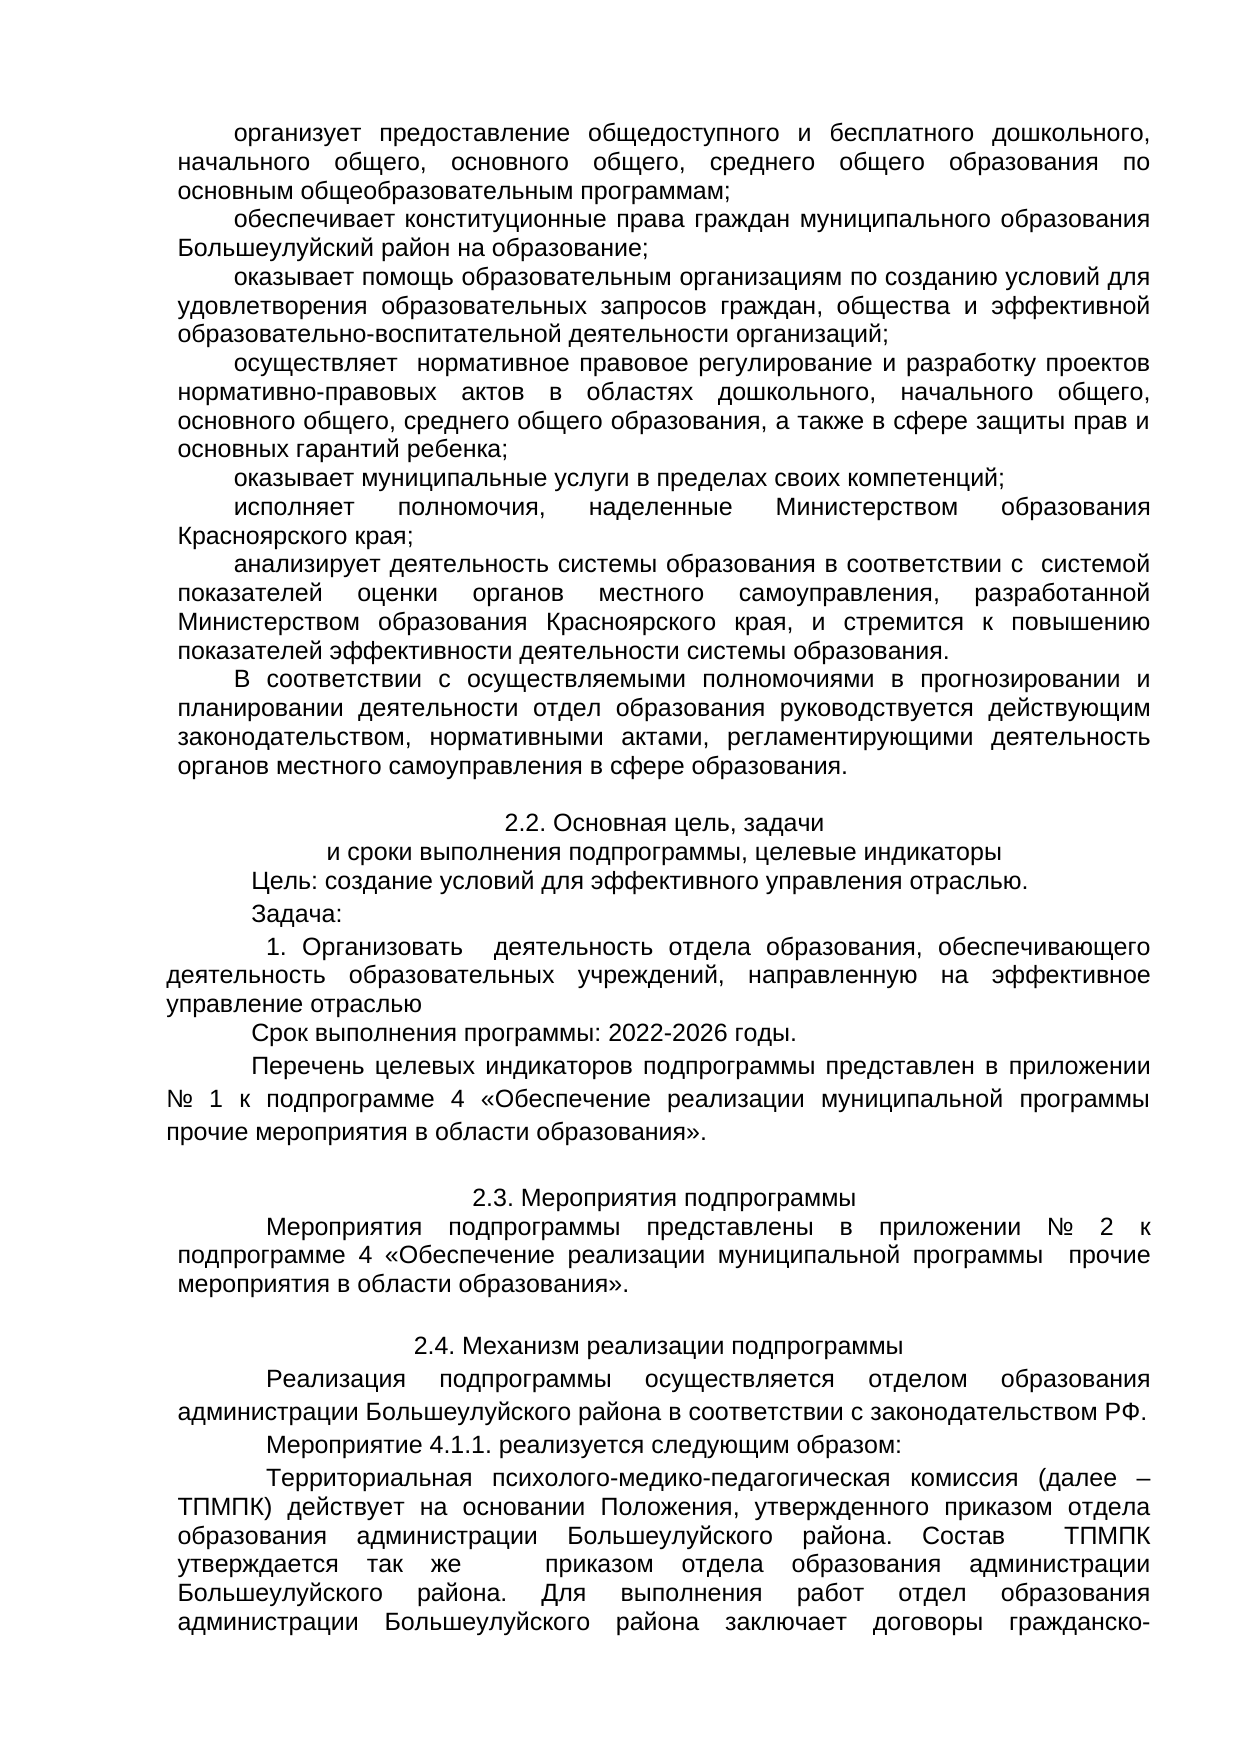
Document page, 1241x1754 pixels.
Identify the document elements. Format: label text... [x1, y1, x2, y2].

text исполняет полномочия, наделенные Министерством образования Красноярского края; [177, 492, 1152, 549]
text 2.4. Механизм реализации подпрограммы [166, 1331, 1152, 1360]
text Реализация подпрограммы осуществляется отделом образования администрации Большеулуйского района в соответствии с законодательством РФ. [177, 1364, 1152, 1426]
text Мероприятие 4.1.1. реализуется следующим образом: [177, 1430, 1152, 1459]
text и сроки выполнения подпрограммы, целевые индикаторы [177, 837, 1152, 866]
text Цель: создание условий для эффективного управления отраслью. [166, 866, 1152, 894]
text организует предоставление общедоступного и бесплатного дошкольного, начального общего, основного общего, среднего общего образования по основным общеобразовательным программам; [177, 118, 1152, 204]
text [177, 1463, 1152, 1636]
text 2.3. Мероприятия подпрограммы [177, 1183, 1152, 1212]
text 2.2. Основная цель, задачи [177, 808, 1152, 837]
text анализирует деятельность системы образования в соответствии с системой показателей оценки органов местного самоуправления, разработанной Министерством образования Красноярского края, и стремится к повышению показателей эффективности деятельности системы образования. [177, 549, 1152, 664]
text оказывает муниципальные услуги в пределах своих компетенций; [177, 463, 1152, 492]
text оказывает помощь образовательным организациям по созданию условий для удовлетворения образовательных запросов граждан, общества и эффективной образовательно-воспитательной деятельности организаций; [177, 262, 1152, 348]
text обеспечивает конституционные права граждан муниципального образования Большеулуйский район на образование; [177, 204, 1152, 262]
text осуществляет нормативное правовое регулирование и разработку проектов нормативно-правовых актов в областях дошкольного, начального общего, основного общего, среднего общего образования, а также в сфере защиты прав и основных гарантий ребенка; [177, 348, 1152, 463]
text В соответствии с осуществляемыми полномочиями в прогнозировании и планировании деятельности отдел образования руководствуется действующим законодательством, нормативными актами, регламентирующими деятельность органов местного самоуправления в сфере образования. [177, 664, 1152, 779]
text Мероприятия подпрограммы представлены в приложении № 2 к подпрограмме 4 «Обеспечение реализации муниципальной программы прочие мероприятия в области образования». [177, 1212, 1152, 1298]
text Задача: [166, 899, 1152, 927]
text Перечень целевых индикаторов подпрограммы представлен в приложении № 1 к подпрограмме 4 «Обеспечение реализации муниципальной программы прочие мероприятия в области образования». [166, 1051, 1152, 1146]
text 1. Организовать деятельность отдела образования, обеспечивающего деятельность образовательных учреждений, направленную на эффективное управление отраслью [166, 932, 1152, 1018]
text Срок выполнения программы: 2022-2026 годы. [166, 1018, 1152, 1047]
